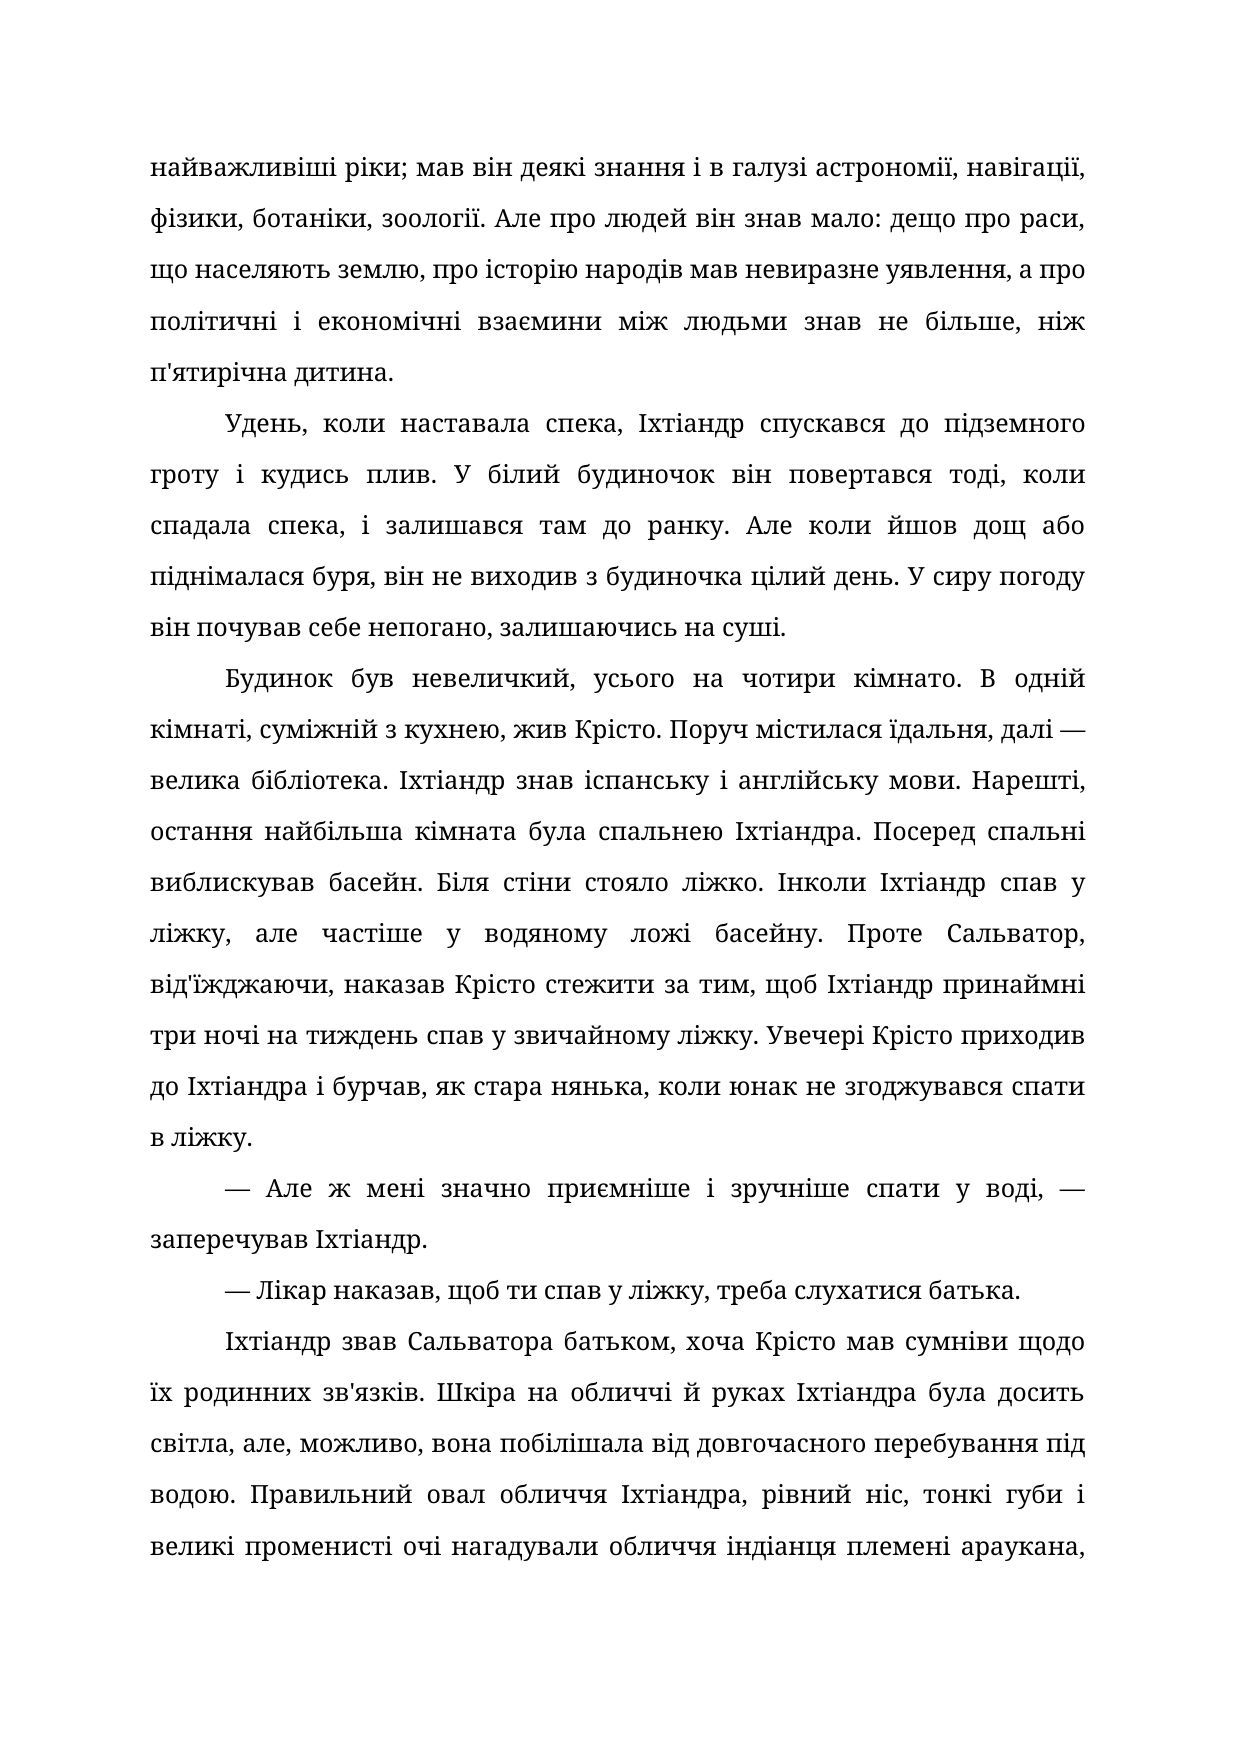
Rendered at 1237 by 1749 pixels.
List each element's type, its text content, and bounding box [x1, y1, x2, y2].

text — Але ж мені значно приємніше і зручніше спати у воді, — заперечував Іхтіандр. [150, 1171, 1086, 1256]
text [150, 150, 1086, 388]
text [150, 1324, 1086, 1562]
text Удень, коли наставала спека, Іхтіандр спускався до підземного гроту і кудись плив. У білий будиночок він повертався тоді, коли спадала спека, і залишався там до ранку. Але коли йшов дощ або піднімалася буря, він не виходив з будиночка цілий день. У сиру погоду він почував себе непогано, залишаючись на суші. [150, 405, 1086, 643]
text Будинок був невеличкий, усього на чотири кімнато. В одній кімнаті, суміжній з кухнею, жив Крісто. Поруч містилася їдальня, далі — велика бібліотека. Іхтіандр знав іспанську і англійську мови. Нарешті, остання найбільша кімната була спальнею Іхтіандра. Посеред спальні виблискував басейн. Біля стіни стояло ліжко. Інколи Іхтіандр спав у ліжку, але частіше у водяному ложі басейну. Проте Сальватор, від'їжджаючи, наказав Крісто стежити за тим, щоб Іхтіандр принаймні три ночі на тиждень спав у звичайному ліжку. Увечері Крісто приходив до Іхтіандра і бурчав, як стара нянька, коли юнак не згоджувався спати в ліжку. [150, 660, 1086, 1154]
text — Лікар наказав, щоб ти спав у ліжку, треба слухатися батька. [150, 1273, 1086, 1307]
